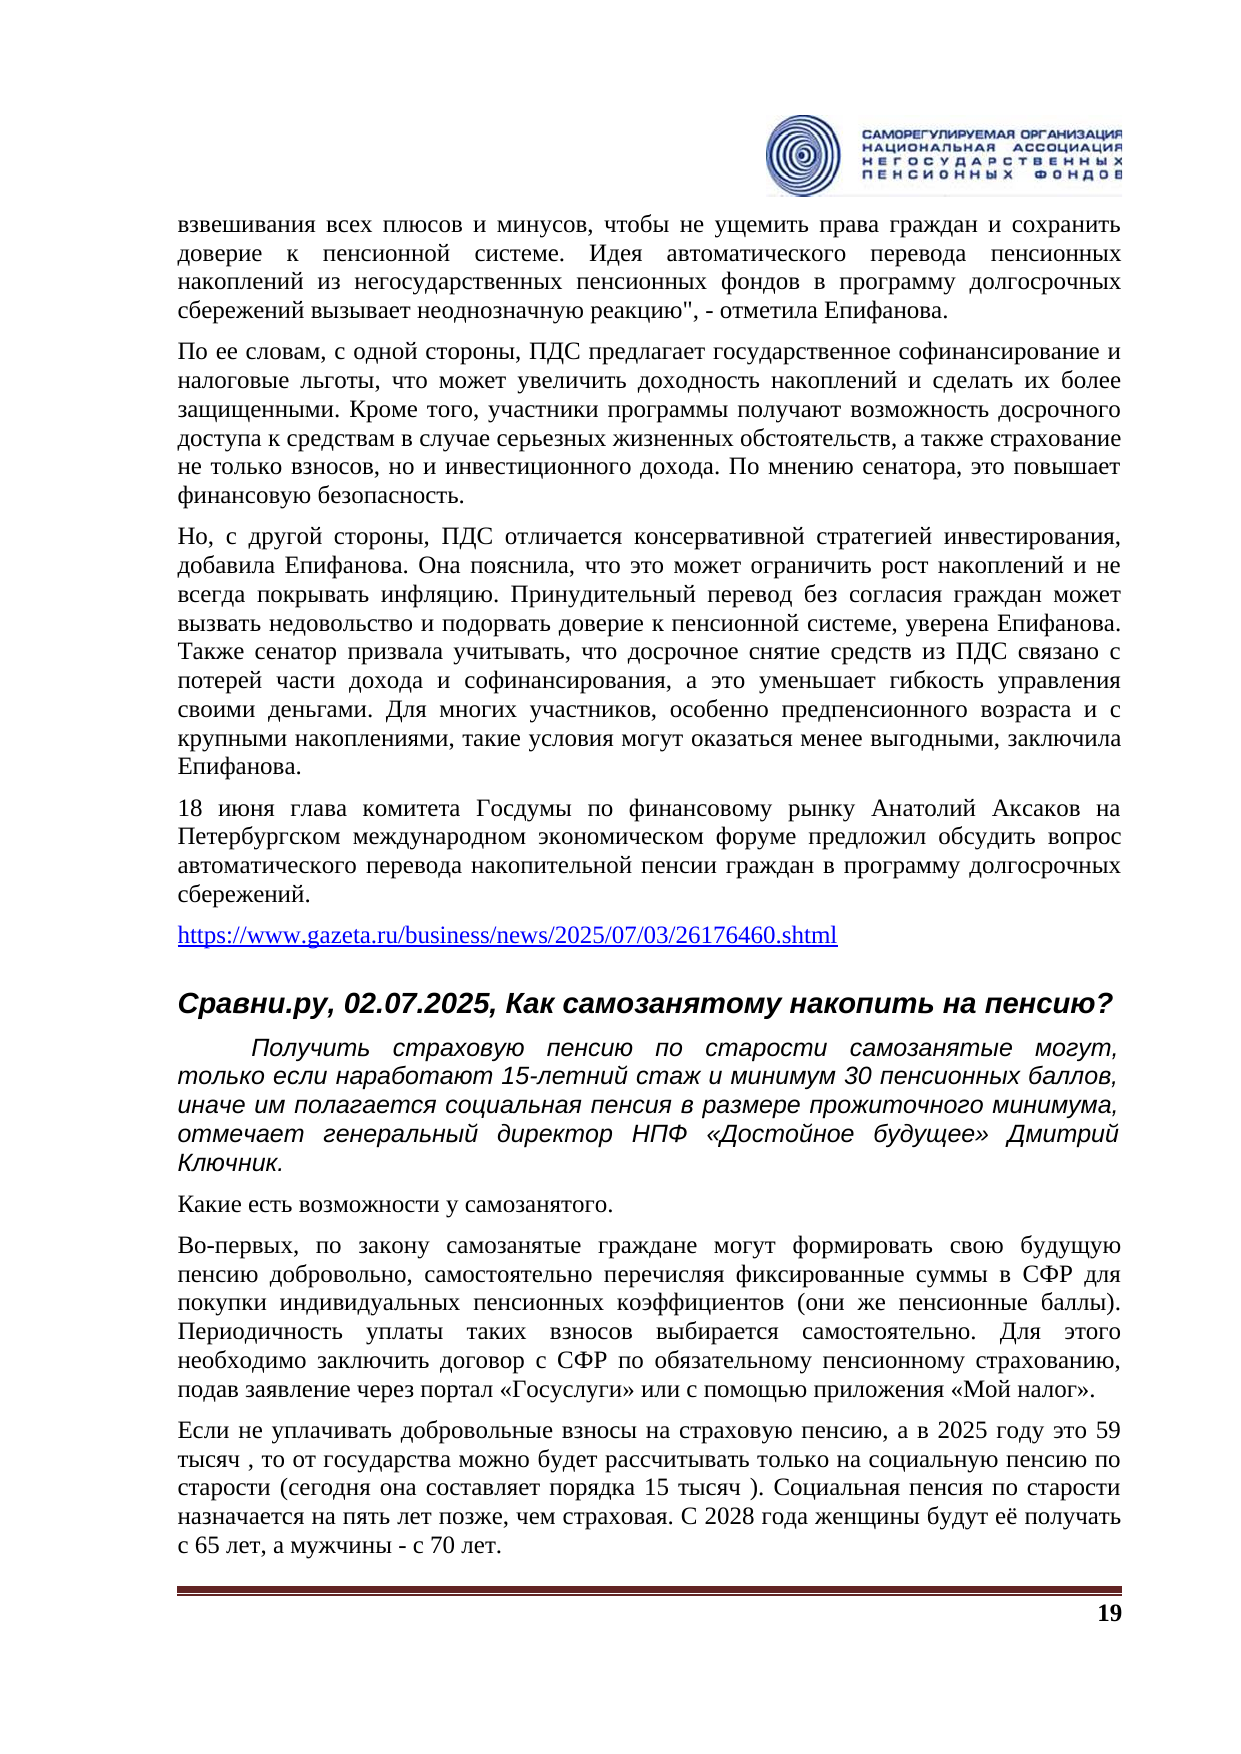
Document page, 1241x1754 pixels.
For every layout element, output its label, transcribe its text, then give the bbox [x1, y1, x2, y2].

subtitle Сравни.ру, 02.07.2025, Как самозанятому накопить на пенсию? [177, 986, 1122, 1020]
text Но, с другой стороны, ПДС отличается консервативной стратегией инвестирования, добавила Епифанова. Она пояснила, что это может ограничить рост накоплений и не всегда покрывать инфляцию. Принудительный перевод без согласия граждан может вызвать недовольство и подорвать доверие к пенсионной системе, уверена Епифанова. Также сенатор призвала учитывать, что досрочное снятие средств из ПДС связано с потерей части дохода и софинансирования, а это уменьшает гибкость управления своими деньгами. Для многих участников, особенно предпенсионного возраста и с крупными накоплениями, такие условия могут оказаться менее выгодными, заключила Епифанова. [177, 521, 1122, 780]
text Если не уплачивать добровольные взносы на страховую пенсию, а в 2025 году это 59 тысяч , то от государства можно будет рассчитывать только на социальную пенсию по старости (сегодня она составляет порядка 15 тысяч ). Социальная пенсия по старости назначается на пять лет позже, чем страховая. С 2028 года женщины будут её получать с 65 лет, а мужчины - с 70 лет. [177, 1415, 1122, 1559]
subtitle Получить страховую пенсию по старости самозанятые могут, только если наработают 15-летний стаж и минимум 30 пенсионных баллов, иначе им полагается социальная пенсия в размере прожиточного минимума, отмечает генеральный директор НПФ «Достойное будущее» Дмитрий Ключник. [177, 1032, 1122, 1176]
text Во-первых, по закону самозанятые граждане могут формировать свою будущую пенсию добровольно, самостоятельно перечисляя фиксированные суммы в СФР для покупки индивидуальных пенсионных коэффициентов (они же пенсионные баллы). Периодичность уплаты таких взносов выбирается самостоятельно. Для этого необходимо заключить договор с СФР по обязательному пенсионному страхованию, подав заявление через портал «Госуслуги» или с помощью приложения «Мой налог». [177, 1230, 1122, 1402]
text 18 июня глава комитета Госдумы по финансовому рынку Анатолий Аксаков на Петербургском международном экономическом форуме предложил обсудить вопрос автоматического перевода накопительной пенсии граждан в программу долгосрочных сбережений. [177, 793, 1122, 908]
text https://www.gazeta.ru/business/news/2025/07/03/26176460.shtml [177, 920, 1122, 949]
picture [766, 115, 1123, 197]
text Какие есть возможности у самозанятого. [177, 1189, 1122, 1217]
text По ее словам, с одной стороны, ПДС предлагает государственное софинансирование и налоговые льготы, что может увеличить доходность накоплений и сделать их более защищенными. Кроме того, участники программы получают возможность досрочного доступа к средствам в случае серьезных жизненных обстоятельств, а также страхование не только взносов, но и инвестиционного дохода. По мнению сенатора, это повышает финансовую безопасность. [177, 336, 1122, 509]
